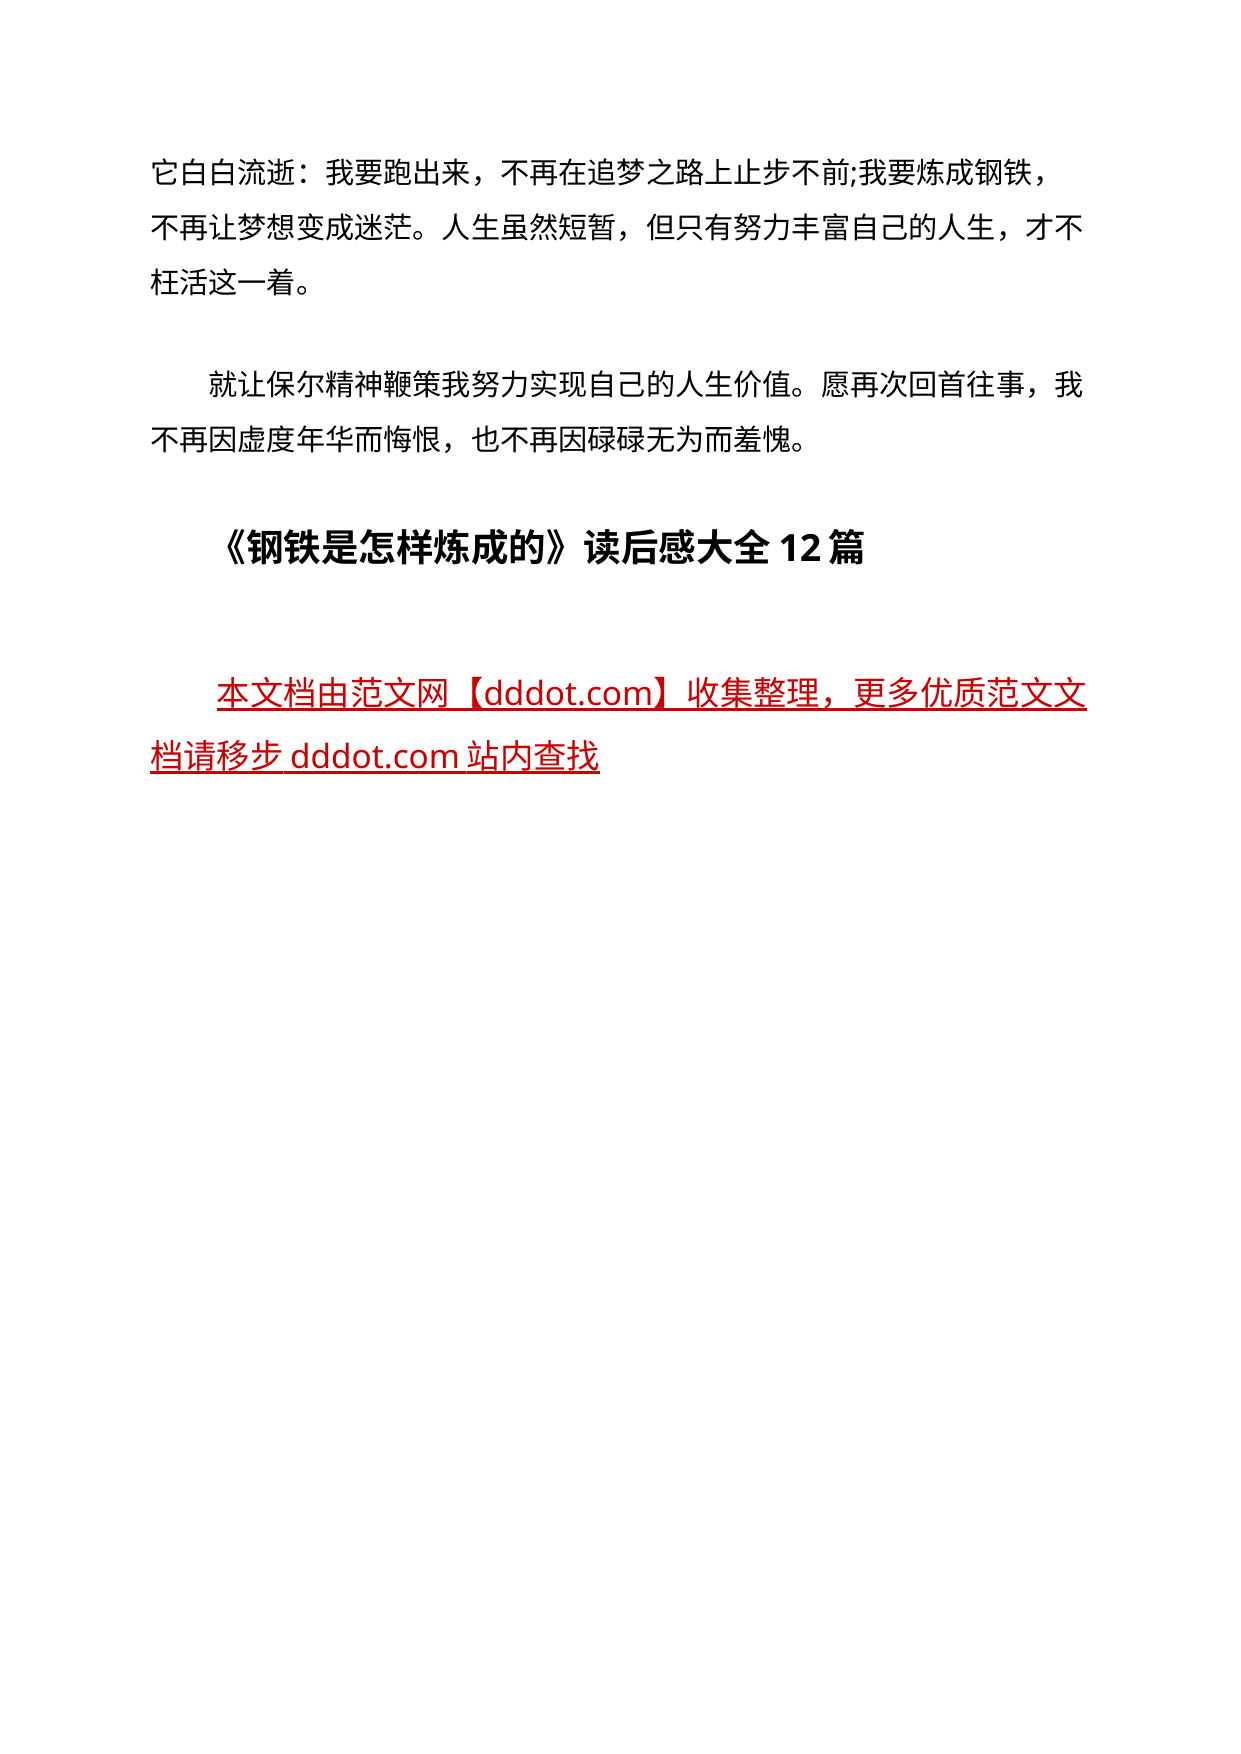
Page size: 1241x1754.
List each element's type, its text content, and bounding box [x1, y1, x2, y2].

text 《钢铁是怎样炼成的》读后感大全12篇 [150, 518, 1090, 573]
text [150, 150, 1090, 302]
text 就让保尔精神鞭策我努力实现自己的人生价值。愿再次回首往事，我不再因虚度年华而悔恨，也不再因碌碌无为而羞愧。 [150, 362, 1090, 459]
text 本文档由范文网【dddot.com】收集整理，更多优质范文文档请移步dddot.com站内查找 [150, 667, 1090, 778]
